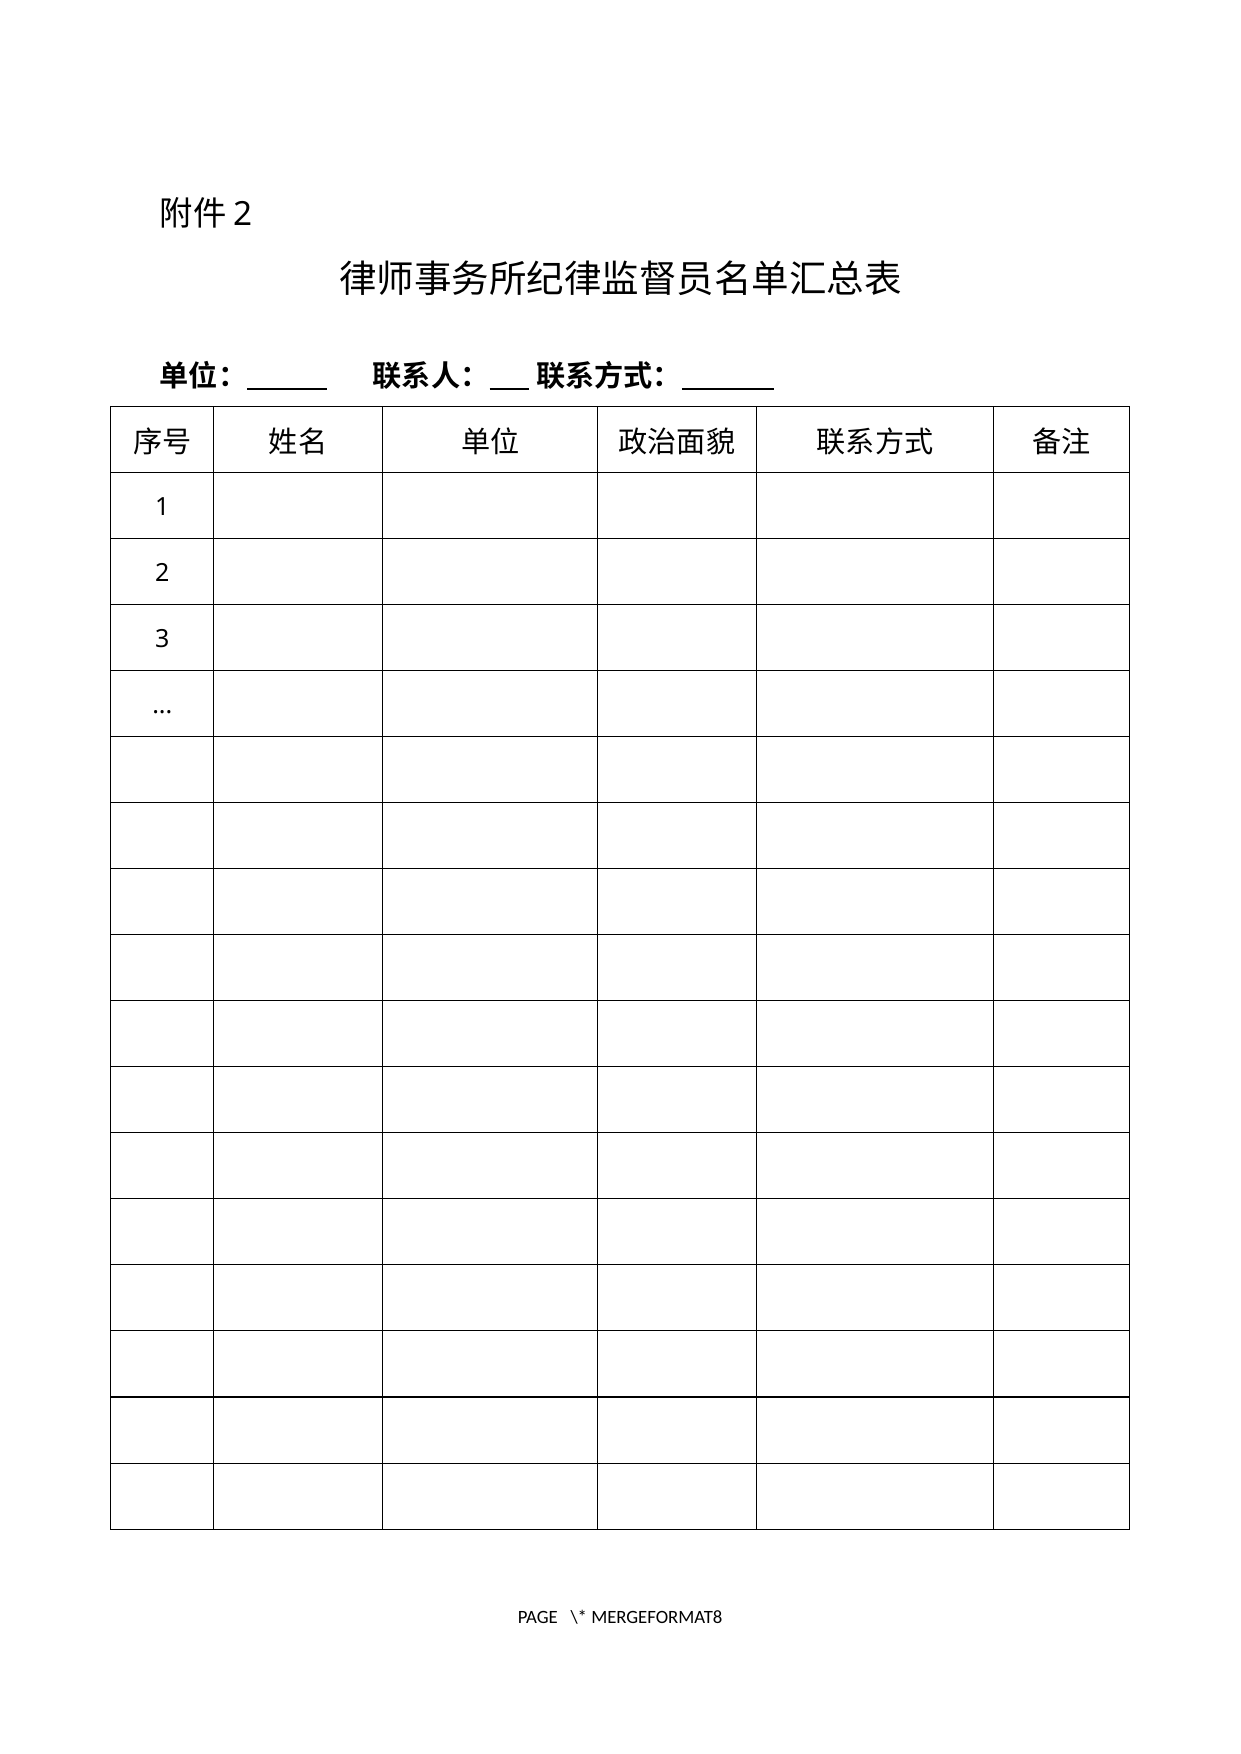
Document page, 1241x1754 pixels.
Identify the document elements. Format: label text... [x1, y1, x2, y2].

table_cell [598, 473, 756, 538]
table_cell [757, 1001, 993, 1066]
table_cell [214, 935, 382, 1000]
table_cell [598, 539, 756, 604]
table_cell [111, 1133, 213, 1198]
table_header 序号 [111, 407, 213, 472]
table_cell [598, 671, 756, 736]
table_cell [994, 1265, 1129, 1330]
table_cell [383, 1133, 597, 1198]
table_cell [994, 1331, 1129, 1396]
table_cell [757, 1133, 993, 1198]
table_cell [214, 473, 382, 538]
table_header 单位 [383, 407, 597, 472]
table_cell [994, 1199, 1129, 1264]
table_cell [111, 869, 213, 934]
table_header 姓名 [214, 407, 382, 472]
table_cell [598, 1331, 756, 1396]
table_cell [383, 605, 597, 670]
table_cell [994, 1398, 1129, 1462]
table_cell [994, 539, 1129, 604]
table_cell [214, 869, 382, 934]
table_cell [757, 869, 993, 934]
table_cell [214, 737, 382, 802]
table_cell [598, 1265, 756, 1330]
table_cell [757, 737, 993, 802]
table_cell [214, 1001, 382, 1066]
table_cell [383, 1331, 597, 1396]
table_cell [994, 1464, 1129, 1528]
table_cell [214, 1067, 382, 1132]
table_cell [598, 1001, 756, 1066]
text 律师事务所纪律监督员名单汇总表 [159, 243, 1081, 308]
table_cell [383, 1398, 597, 1462]
table_cell [994, 869, 1129, 934]
table_cell [598, 1133, 756, 1198]
table_cell [598, 605, 756, 670]
table_cell [383, 737, 597, 802]
table_cell [214, 605, 382, 670]
table_cell [214, 1133, 382, 1198]
table_cell [383, 1464, 597, 1528]
table_cell [757, 1199, 993, 1264]
table_cell [598, 803, 756, 868]
table_cell [598, 935, 756, 1000]
table_cell [598, 737, 756, 802]
table_cell [757, 803, 993, 868]
table_cell [214, 803, 382, 868]
text 附件2 [159, 178, 1081, 243]
table_cell [757, 539, 993, 604]
table_cell [757, 1398, 993, 1462]
table_cell [757, 473, 993, 538]
table_cell [994, 935, 1129, 1000]
table_cell [757, 1067, 993, 1132]
table_cell [214, 671, 382, 736]
table_cell [994, 737, 1129, 802]
table_cell [598, 869, 756, 934]
table_cell [757, 1464, 993, 1528]
table_cell [383, 935, 597, 1000]
table_cell [598, 1199, 756, 1264]
table_cell [111, 935, 213, 1000]
table_cell [111, 1331, 213, 1396]
table_cell [994, 1133, 1129, 1198]
table_cell [214, 1331, 382, 1396]
table_cell [757, 1331, 993, 1396]
table_cell [994, 473, 1129, 538]
table_cell 1 [111, 473, 213, 538]
table_cell [757, 671, 993, 736]
table_header 备注 [994, 407, 1129, 472]
table_cell [383, 1265, 597, 1330]
table_cell [111, 1067, 213, 1132]
table_cell [598, 1464, 756, 1528]
table_cell [383, 671, 597, 736]
table_cell [383, 1067, 597, 1132]
table_cell [111, 1199, 213, 1264]
table_cell [111, 737, 213, 802]
table_cell [383, 1199, 597, 1264]
table_header 联系方式 [757, 407, 993, 472]
table_cell [383, 539, 597, 604]
table_cell [111, 1265, 213, 1330]
table_cell [111, 1398, 213, 1462]
table_cell [994, 1067, 1129, 1132]
table_cell [383, 803, 597, 868]
table_header 政治面貌 [598, 407, 756, 472]
table_cell [757, 1265, 993, 1330]
table_cell [994, 1001, 1129, 1066]
table_cell [214, 539, 382, 604]
table_cell [214, 1199, 382, 1264]
table_cell [994, 671, 1129, 736]
text 单位： 联系人： 联系方式： [159, 341, 1081, 406]
table_cell [383, 473, 597, 538]
table_cell ... [111, 671, 213, 736]
table_cell 3 [111, 605, 213, 670]
table_cell [757, 935, 993, 1000]
table_cell [111, 803, 213, 868]
table_cell [111, 1001, 213, 1066]
table_cell [757, 605, 993, 670]
table_cell [994, 605, 1129, 670]
table_cell [383, 1001, 597, 1066]
table_cell [214, 1464, 382, 1528]
table_cell [598, 1398, 756, 1462]
table_cell [994, 803, 1129, 868]
table_cell [214, 1398, 382, 1462]
table_cell [111, 1464, 213, 1528]
table_cell [383, 869, 597, 934]
table_cell [598, 1067, 756, 1132]
table_cell [214, 1265, 382, 1330]
table_cell 2 [111, 539, 213, 604]
